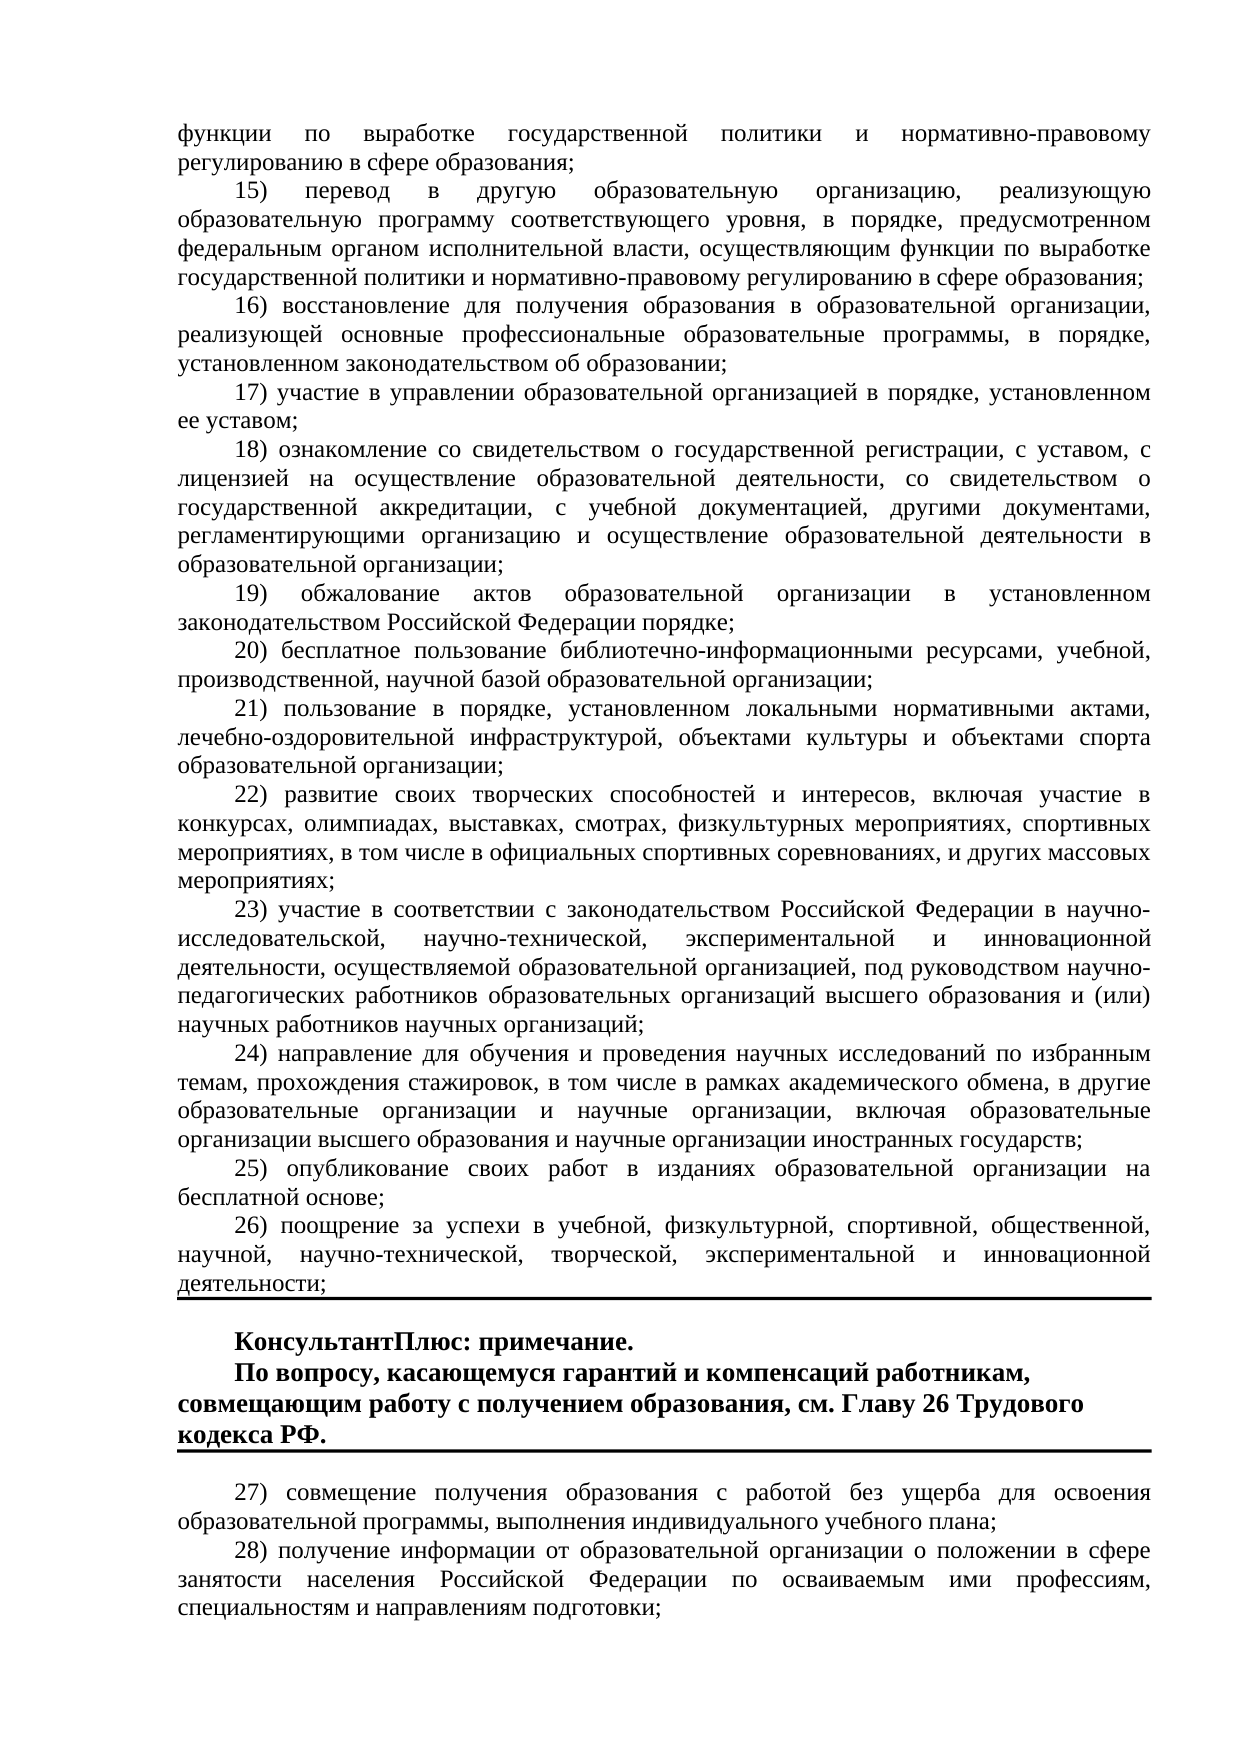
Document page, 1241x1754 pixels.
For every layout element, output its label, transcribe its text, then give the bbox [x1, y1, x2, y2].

text 21) пользование в порядке, установленном локальными нормативными актами, лечебно-оздоровительной инфраструктурой, объектами культуры и объектами спорта образовательной организации; [177, 693, 1152, 779]
text 19) обжалование актов образовательной организации в установленном законодательством Российской Федерации порядке; [177, 578, 1152, 636]
text 18) ознакомление со свидетельством о государственной регистрации, с уставом, с лицензией на осуществление образовательной деятельности, со свидетельством о государственной аккредитации, с учебной документацией, другими документами, регламентирующими организацию и осуществление образовательной деятельности в образовательной организации; [177, 434, 1152, 578]
text 23) участие в соответствии с законодательством Российской Федерации в научно-исследовательской, научно-технической, экспериментальной и инновационной деятельности, осуществляемой образовательной организацией, под руководством научно-педагогических работников образовательных организаций высшего образования и (или) научных работников научных организаций; [177, 894, 1152, 1038]
text По вопросу, касающемуся гарантий и компенсаций работникам, совмещающим работу с получением образования, см. Главу 26 Трудового кодекса РФ. [177, 1356, 1152, 1449]
text 27) совмещение получения образования с работой без ущерба для освоения образовательной программы, выполнения индивидуального учебного плана; [177, 1477, 1152, 1535]
text 16) восстановление для получения образования в образовательной организации, реализующей основные профессиональные образовательные программы, в порядке, установленном законодательством об образовании; [177, 291, 1152, 377]
text 25) опубликование своих работ в изданиях образовательной организации на бесплатной основе; [177, 1153, 1152, 1211]
text 28) получение информации от образовательной организации о положении в сфере занятости населения Российской Федерации по осваиваемым ими профессиям, специальностям и направлениям подготовки; [177, 1535, 1152, 1621]
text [177, 118, 1152, 176]
text 20) бесплатное пользование библиотечно-информационными ресурсами, учебной, производственной, научной базой образовательной организации; [177, 636, 1152, 693]
text 15) перевод в другую образовательную организацию, реализующую образовательную программу соответствующего уровня, в порядке, предусмотренном федеральным органом исполнительной власти, осуществляющим функции по выработке государственной политики и нормативно-правовому регулированию в сфере образования; [177, 176, 1152, 291]
text КонсультантПлюс: примечание. [177, 1325, 1152, 1356]
text 22) развитие своих творческих способностей и интересов, включая участие в конкурсах, олимпиадах, выставках, смотрах, физкультурных мероприятиях, спортивных мероприятиях, в том числе в официальных спортивных соревнованиях, и других массовых мероприятиях; [177, 779, 1152, 894]
text 26) поощрение за успехи в учебной, физкультурной, спортивной, общественной, научной, научно-технической, творческой, экспериментальной и инновационной деятельности; [177, 1211, 1152, 1296]
text 24) направление для обучения и проведения научных исследований по избранным темам, прохождения стажировок, в том числе в рамках академического обмена, в другие образовательные организации и научные организации, включая образовательные организации высшего образования и научные организации иностранных государств; [177, 1038, 1152, 1153]
text 17) участие в управлении образовательной организацией в порядке, установленном ее уставом; [177, 377, 1152, 434]
